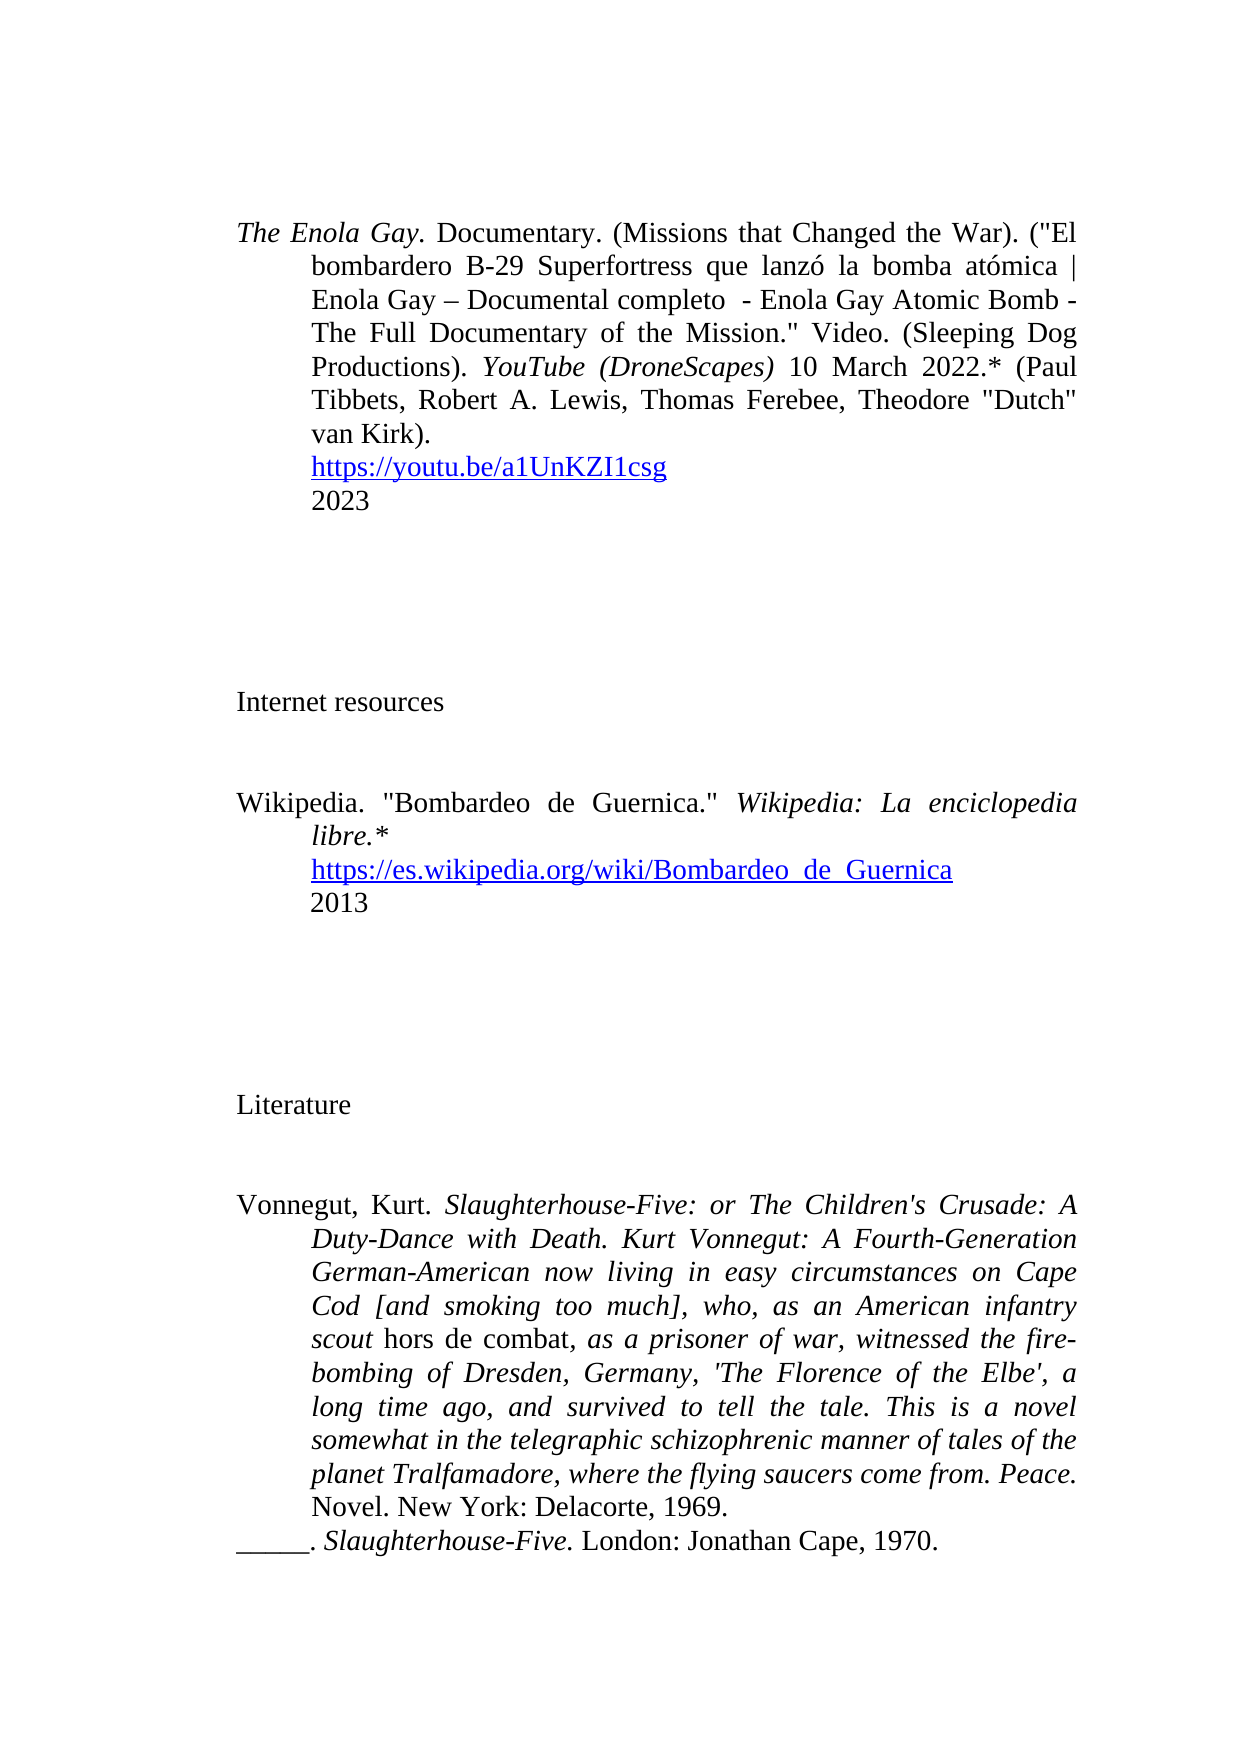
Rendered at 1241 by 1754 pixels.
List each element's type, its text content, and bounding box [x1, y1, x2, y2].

text The Enola Gay. Documentary. (Missions that Changed the War). ("El bombardero B-29 Superfortress que lanzó la bomba atómica | Enola Gay – Documental completo - Enola Gay Atomic Bomb -The Full Documentary of the Mission." Video. (Sleeping Dog Productions). YouTube (DroneScapes) 10 March 2022.* (Paul Tibbets, Robert A. Lewis, Thomas Ferebee, Theodore "Dutch" van Kirk). [236, 215, 1078, 449]
text Literature [236, 1087, 1078, 1120]
text Internet resources [236, 684, 1078, 718]
text 2013 [310, 886, 1072, 919]
text Vonnegut, Kurt. Slaughterhouse-Five: or The Children's Crusade: A Duty-Dance with Death. Kurt Vonnegut: A Fourth-Generation German-American now living in easy circumstances on Cape Cod [and smoking too much], who, as an American infantry scout hors de combat, as a prisoner of war, witnessed the fire-bombing of Dresden, Germany, 'The Florence of the Elbe', a long time ago, and survived to tell the tale. This is a novel somewhat in the telegraphic schizophrenic manner of tales of the planet Tralfamadore, where the flying saucers come from. Peace. Novel. New York: Delacorte, 1969. [236, 1187, 1078, 1523]
text 2023 [236, 483, 1078, 517]
text _____. Slaughterhouse-Five. London: Jonathan Cape, 1970. [236, 1523, 1078, 1556]
text Wikipedia. "Bombardeo de Guernica." Wikipedia: La enciclopedia libre.* [236, 785, 1078, 852]
text https://youtu.be/a1UnKZI1csg [311, 449, 1078, 483]
text https://es.wikipedia.org/wiki/Bombardeo_de_Guernica [236, 852, 1072, 886]
